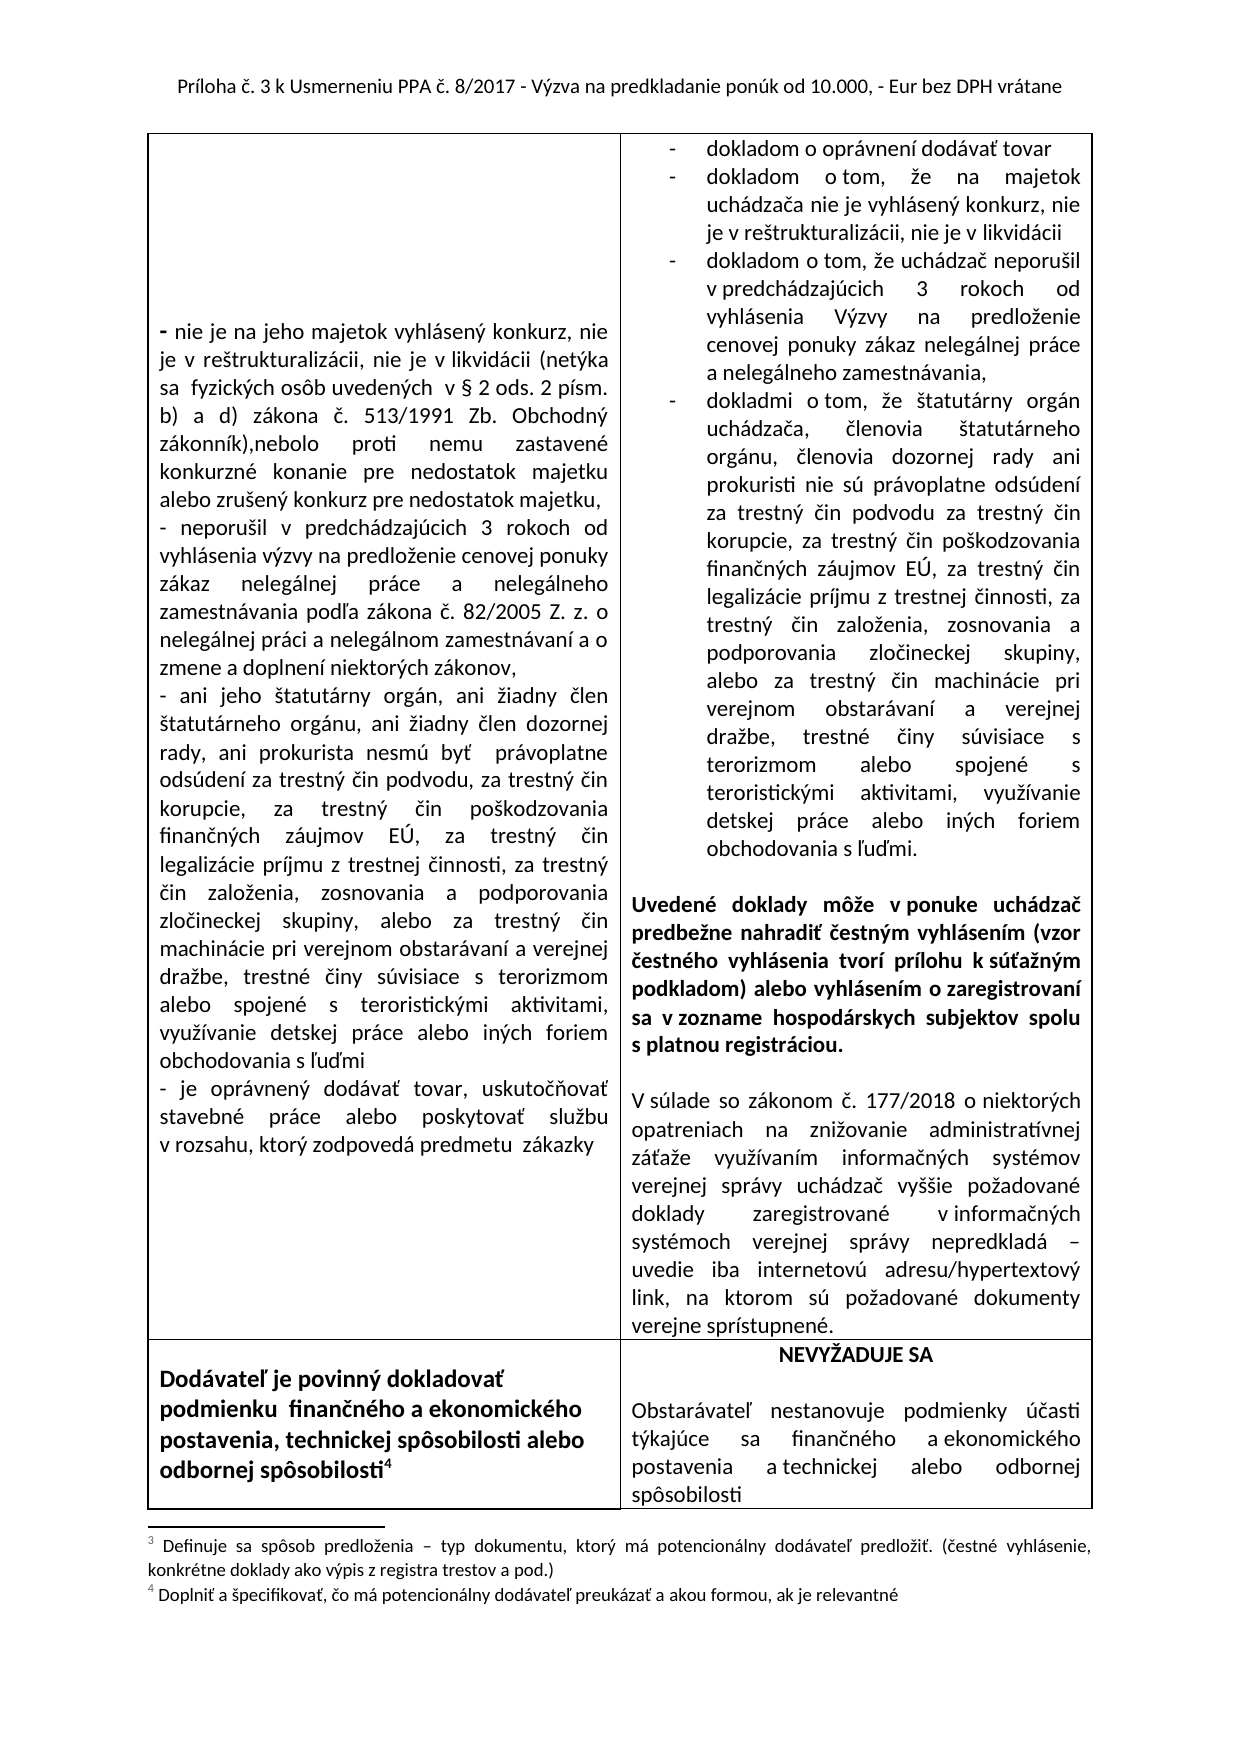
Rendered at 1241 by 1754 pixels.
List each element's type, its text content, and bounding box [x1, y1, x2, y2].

table_cell NEVYŽADUJE SA Obstarávateľ nestanovuje podmienky účasti týkajúce sa finančného a ekonomického postavenia a technickej alebo odbornej spôsobilosti [621, 1340, 1091, 1508]
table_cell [149, 134, 620, 1339]
table_cell Dodávateľ je povinný dokladovať podmienku finančného a ekonomického postavenia, technickej spôsobilosti alebo odbornej spôsobilosti [149, 1340, 620, 1508]
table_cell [621, 134, 1091, 1339]
